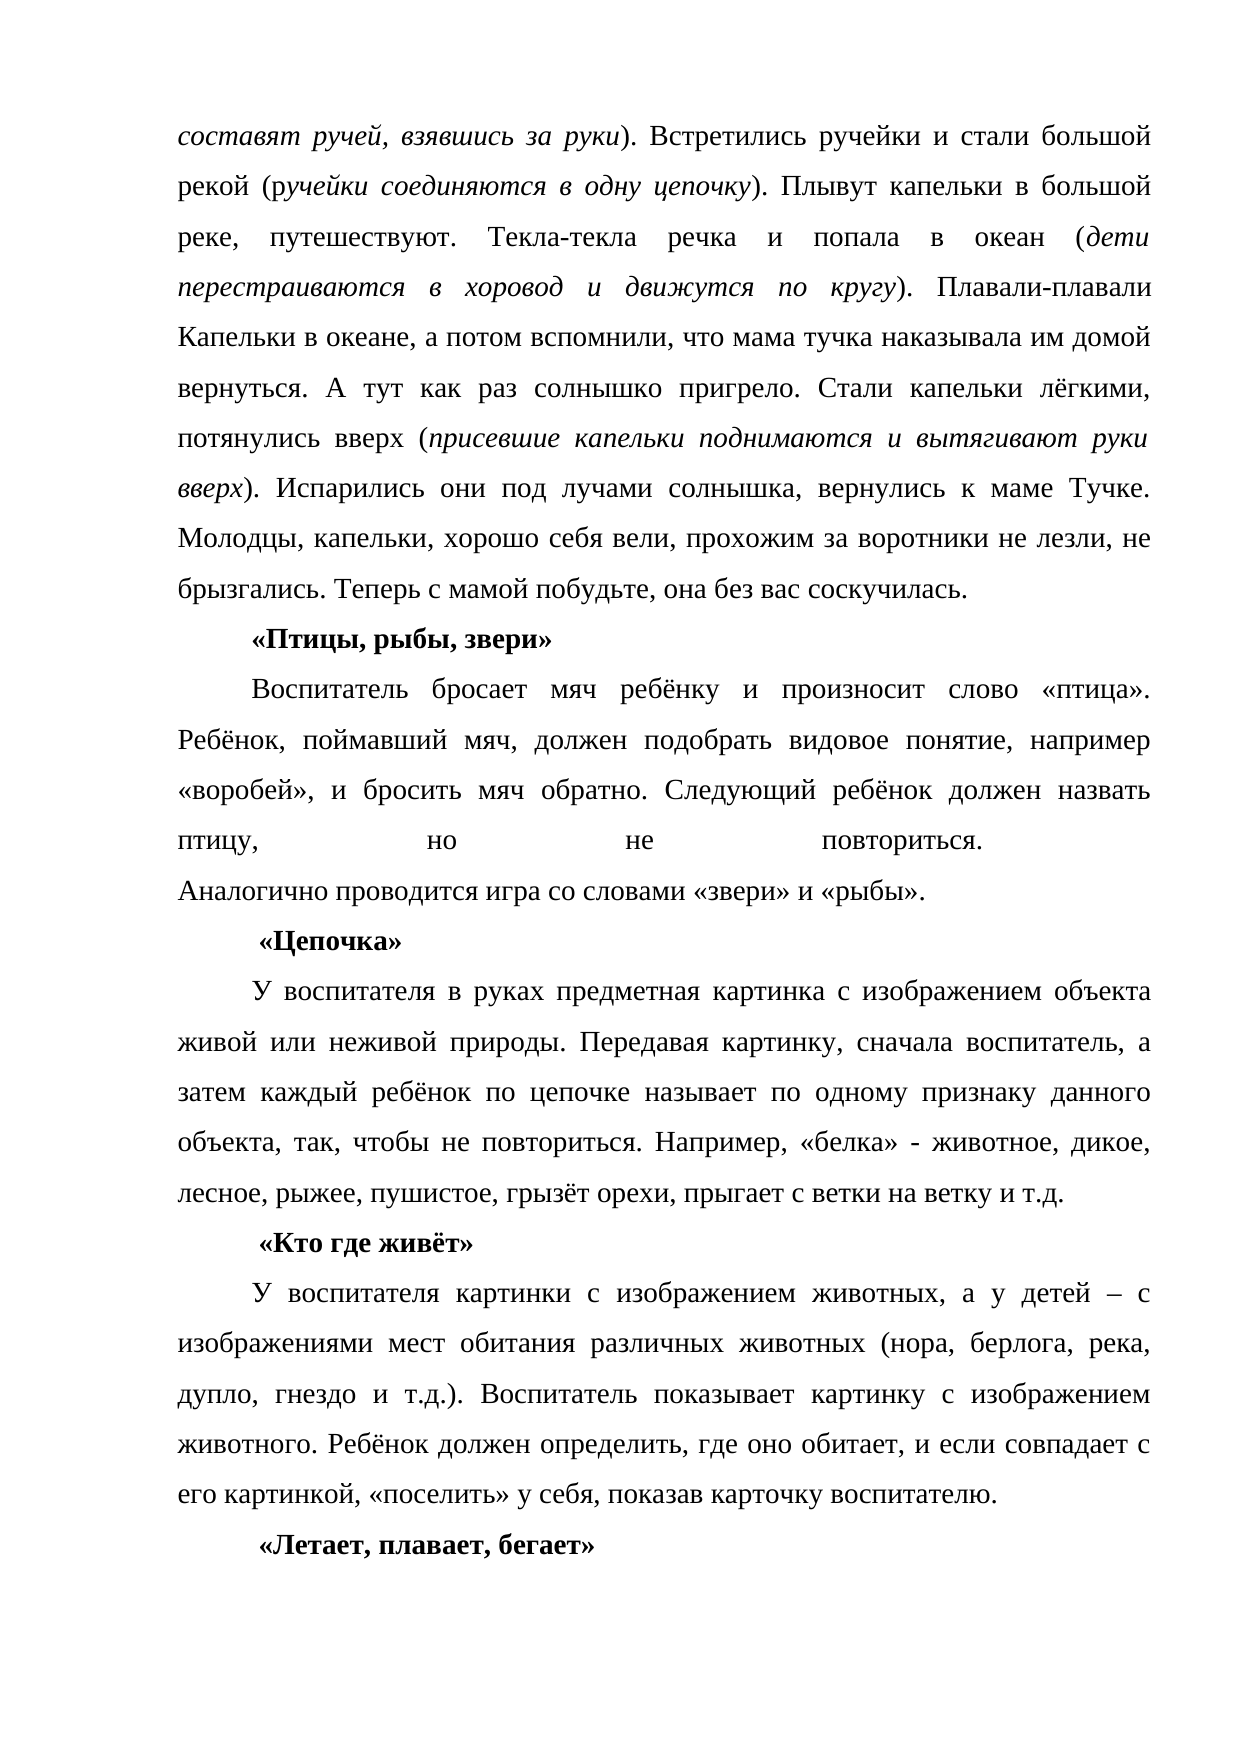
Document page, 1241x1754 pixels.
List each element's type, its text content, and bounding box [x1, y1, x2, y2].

text «Летает, плавает, бегает» [177, 1527, 1152, 1560]
text «Кто где живёт» [177, 1225, 1152, 1258]
text У воспитателя картинки с изображением животных, а у детей – с изображениями мест обитания различных животных (нора, берлога, река, дупло, гнездо и т.д.). Воспитатель показывает картинку с изображением животного. Ребёнок должен определить, где оно обитает, и если совпадает с его картинкой, «поселить» у себя, показав карточку воспитателю. [177, 1275, 1152, 1510]
text «Птицы, рыбы, звери» [177, 621, 1152, 655]
text Воспитатель бросает мяч ребёнку и произносит слово «птица». Ребёнок, поймавший мяч, должен подобрать видовое понятие, например «воробей», и бросить мяч обратно. Следующий ребёнок должен назвать птицу, но не повториться. Аналогично проводится игра со словами «звери» и «рыбы». [177, 672, 1152, 906]
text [177, 118, 1152, 604]
text «Цепочка» [177, 923, 1152, 957]
text У воспитателя в руках предметная картинка с изображением объекта живой или неживой природы. Передавая картинку, сначала воспитатель, а затем каждый ребёнок по цепочке называет по одному признаку данного объекта, так, чтобы не повториться. Например, «белка» - животное, дикое, лесное, рыжее, пушистое, грызёт орехи, прыгает с ветки на ветку и т.д. [177, 973, 1152, 1208]
